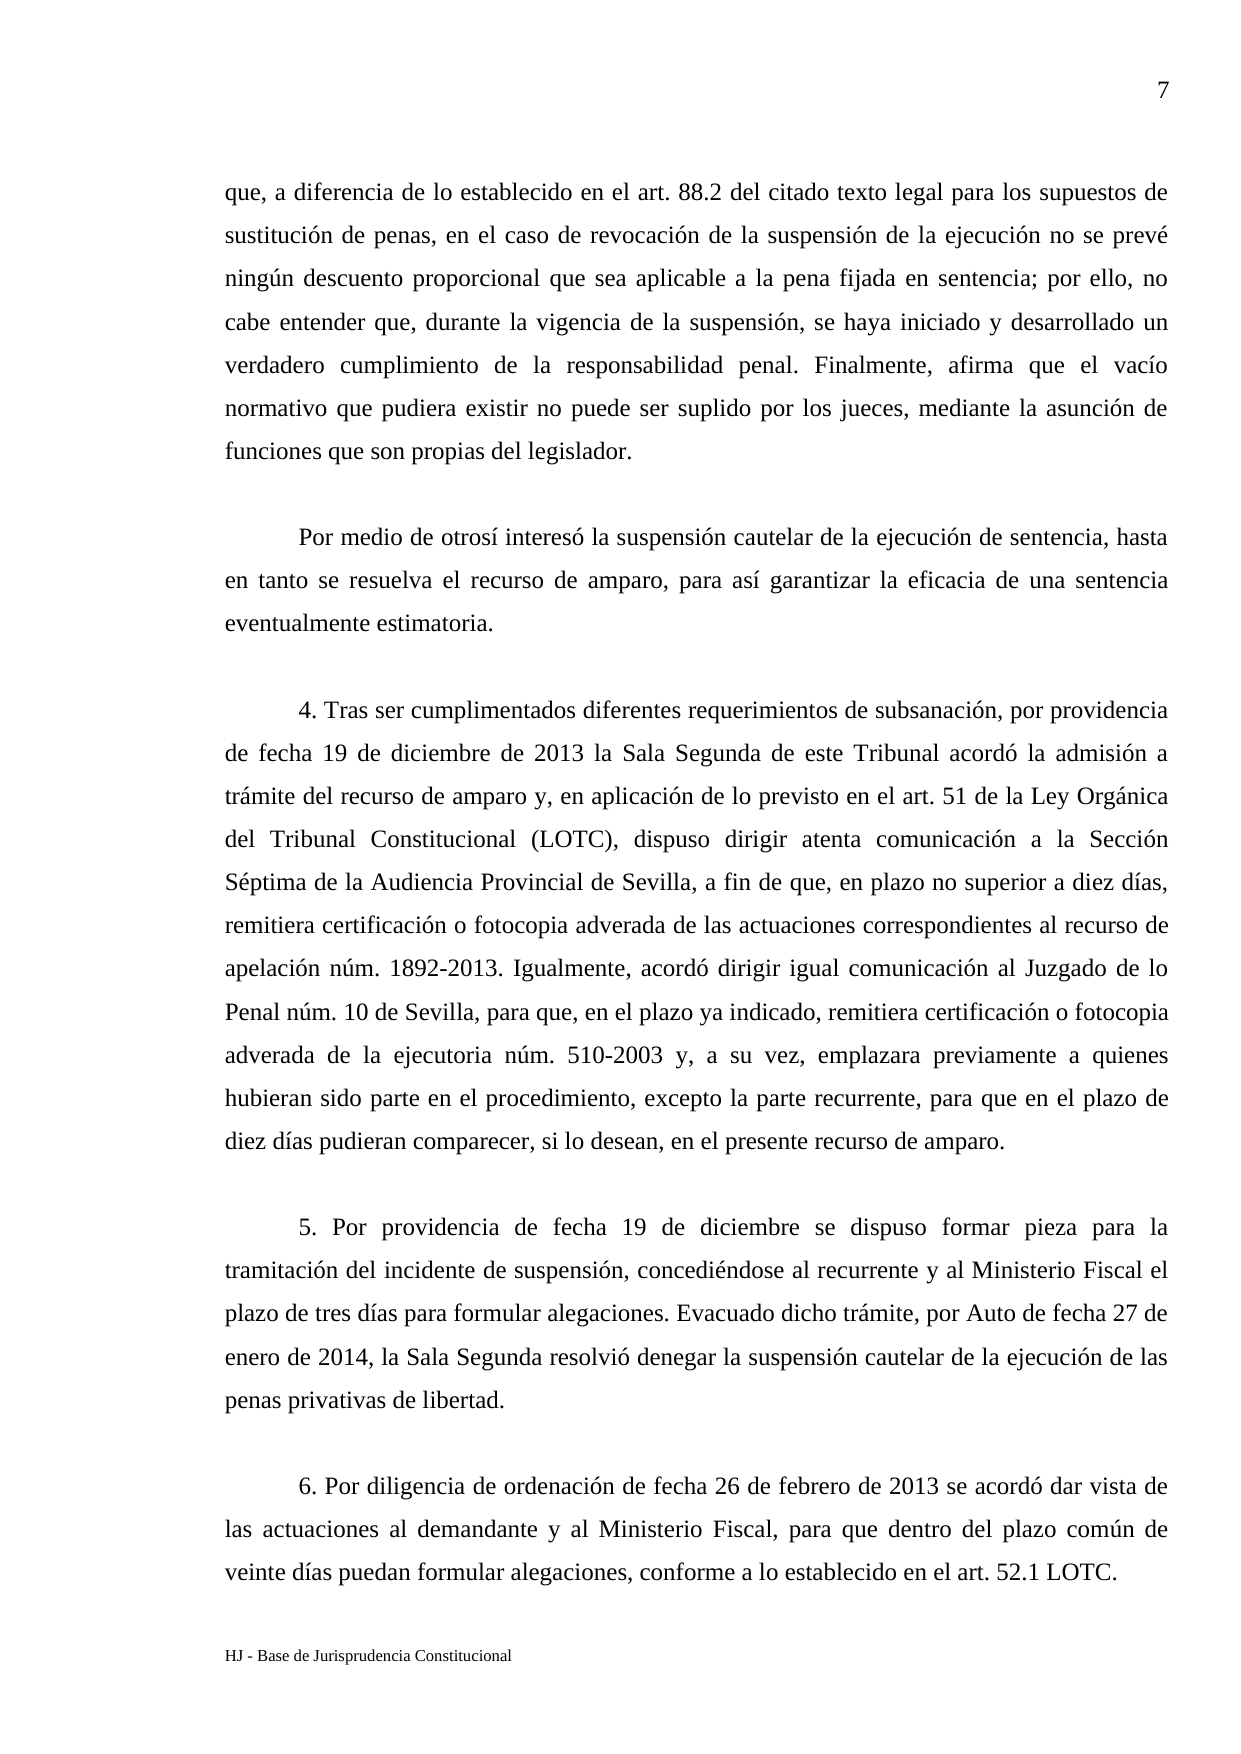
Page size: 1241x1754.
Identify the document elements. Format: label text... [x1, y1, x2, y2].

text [224, 177, 1169, 465]
text 5. Por providencia de fecha 19 de diciembre se dispuso formar pieza para la tramitación del incidente de suspensión, concediéndose al recurrente y al Ministerio Fiscal el plazo de tres días para formular alegaciones. Evacuado dicho trámite, por Auto de fecha 27 de enero de 2014, la Sala Segunda resolvió denegar la suspensión cautelar de la ejecución de las penas privativas de libertad. [224, 1212, 1169, 1413]
text 6. Por diligencia de ordenación de fecha 26 de febrero de 2013 se acordó dar vista de las actuaciones al demandante y al Ministerio Fiscal, para que dentro del plazo común de veinte días puedan formular alegaciones, conforme a lo establecido en el art. 52.1 LOTC. [224, 1471, 1169, 1586]
text Por medio de otrosí interesó la suspensión cautelar de la ejecución de sentencia, hasta en tanto se resuelva el recurso de amparo, para así garantizar la eficacia de una sentencia eventualmente estimatoria. [224, 522, 1169, 637]
text 4. Tras ser cumplimentados diferentes requerimientos de subsanación, por providencia de fecha 19 de diciembre de 2013 la Sala Segunda de este Tribunal acordó la admisión a trámite del recurso de amparo y, en aplicación de lo previsto en el art. 51 de la Ley Orgánica del Tribunal Constitucional (LOTC), dispuso dirigir atenta comunicación a la Sección Séptima de la Audiencia Provincial de Sevilla, a fin de que, en plazo no superior a diez días, remitiera certificación o fotocopia adverada de las actuaciones correspondientes al recurso de apelación núm. 1892-2013. Igualmente, acordó dirigir igual comunicación al Juzgado de lo Penal núm. 10 de Sevilla, para que, en el plazo ya indicado, remitiera certificación o fotocopia adverada de la ejecutoria núm. 510-2003 y, a su vez, emplazara previamente a quienes hubieran sido parte en el procedimiento, excepto la parte recurrente, para que en el plazo de diez días pudieran comparecer, si lo desean, en el presente recurso de amparo. [224, 695, 1169, 1155]
